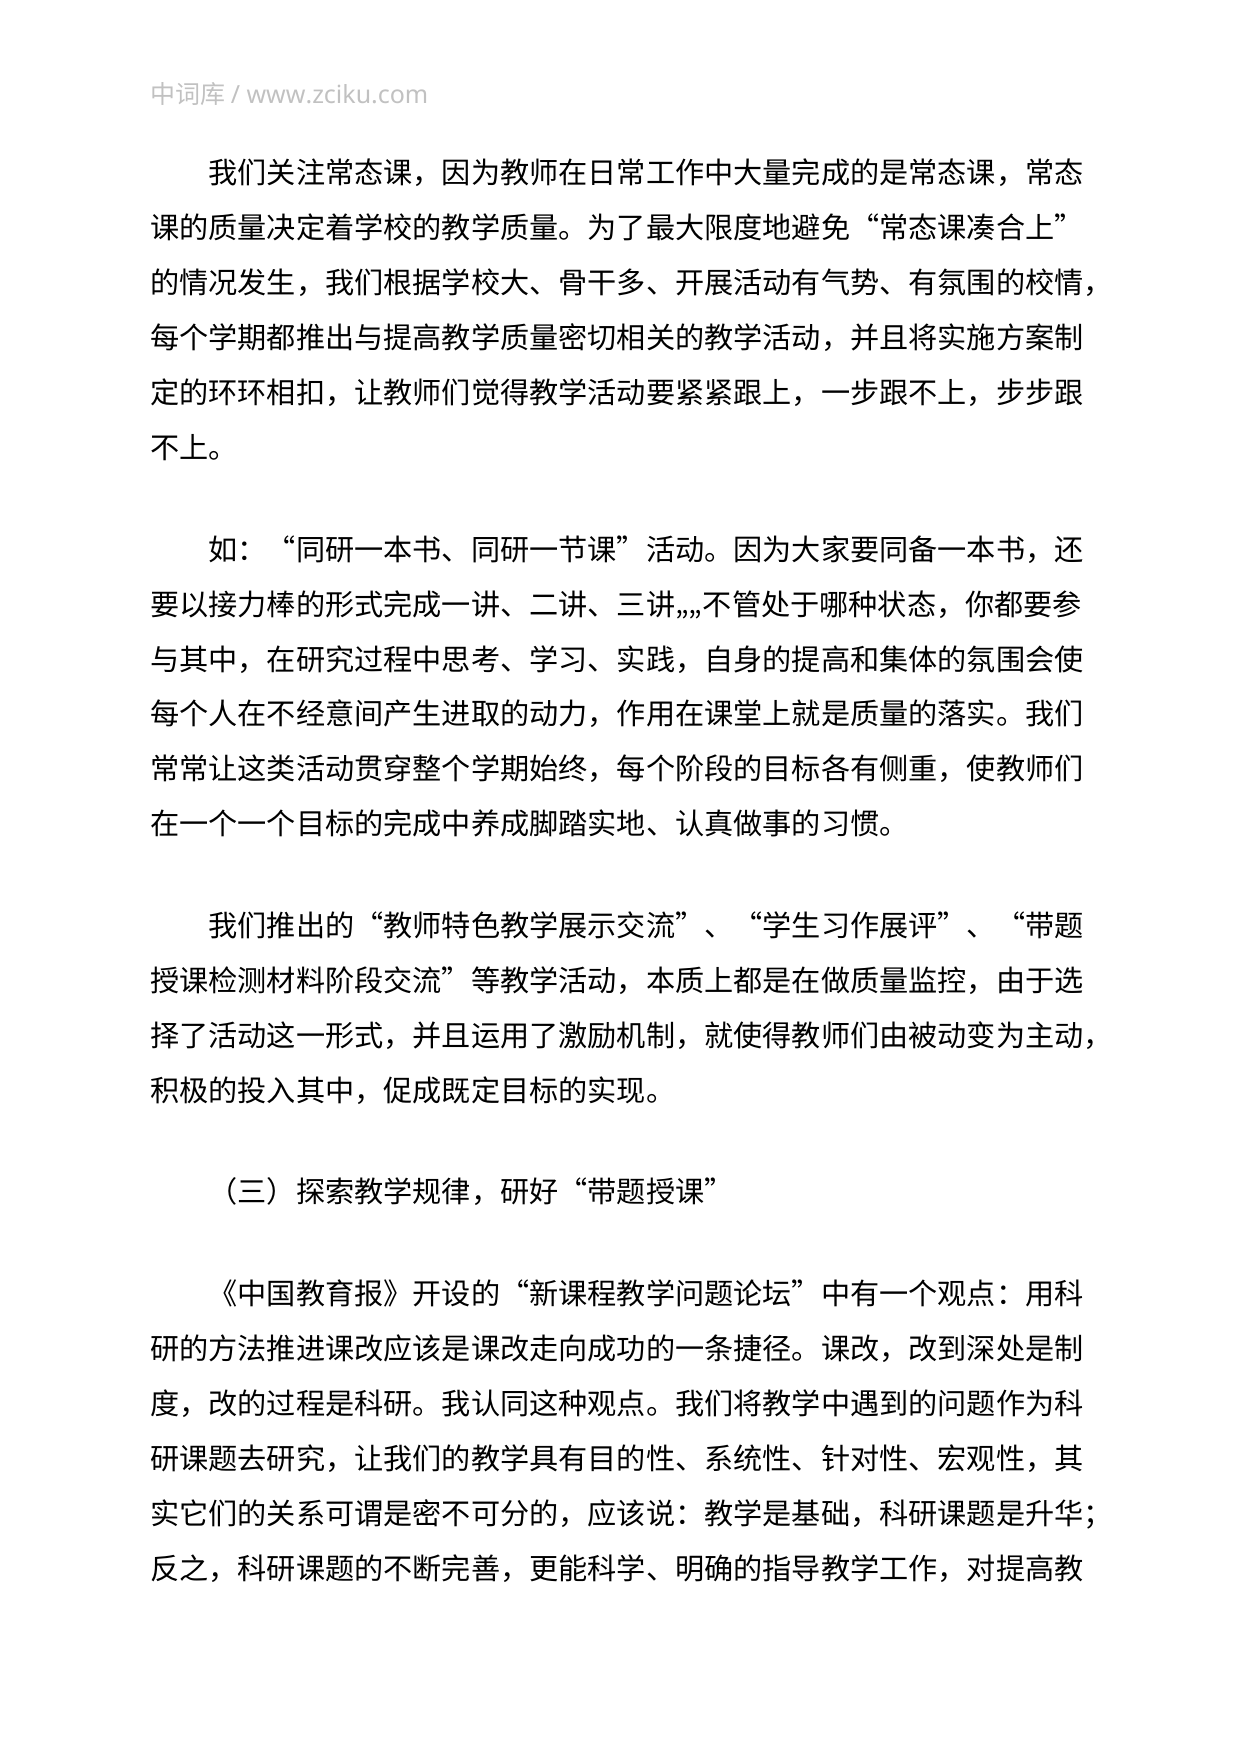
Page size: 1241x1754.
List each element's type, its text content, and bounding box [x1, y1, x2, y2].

text 我们推出的“教师特色教学展示交流”、“学生习作展评”、“带题授课检测材料阶段交流”等教学活动，本质上都是在做质量监控，由于选择了活动这一形式，并且运用了激励机制，就使得教师们由被动变为主动，积极的投入其中，促成既定目标的实现。 [150, 902, 1090, 1109]
text （三）探索教学规律，研好“带题授课” [150, 1169, 1090, 1211]
text 我们关注常态课，因为教师在日常工作中大量完成的是常态课，常态课的质量决定着学校的教学质量。为了最大限度地避免“常态课凑合上”的情况发生，我们根据学校大、骨干多、开展活动有气势、有氛围的校情，每个学期都推出与提高教学质量密切相关的教学活动，并且将实施方案制定的环环相扣，让教师们觉得教学活动要紧紧跟上，一步跟不上，步步跟不上。 [150, 150, 1090, 467]
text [150, 1271, 1090, 1587]
text 如：“同研一本书、同研一节课”活动。因为大家要同备一本书，还要以接力棒的形式完成一讲、二讲、三讲„„不管处于哪种状态，你都要参与其中，在研究过程中思考、学习、实践，自身的提高和集体的氛围会使每个人在不经意间产生进取的动力，作用在课堂上就是质量的落实。我们常常让这类活动贯穿整个学期始终，每个阶段的目标各有侧重，使教师们在一个一个目标的完成中养成脚踏实地、认真做事的习惯。 [150, 526, 1090, 843]
